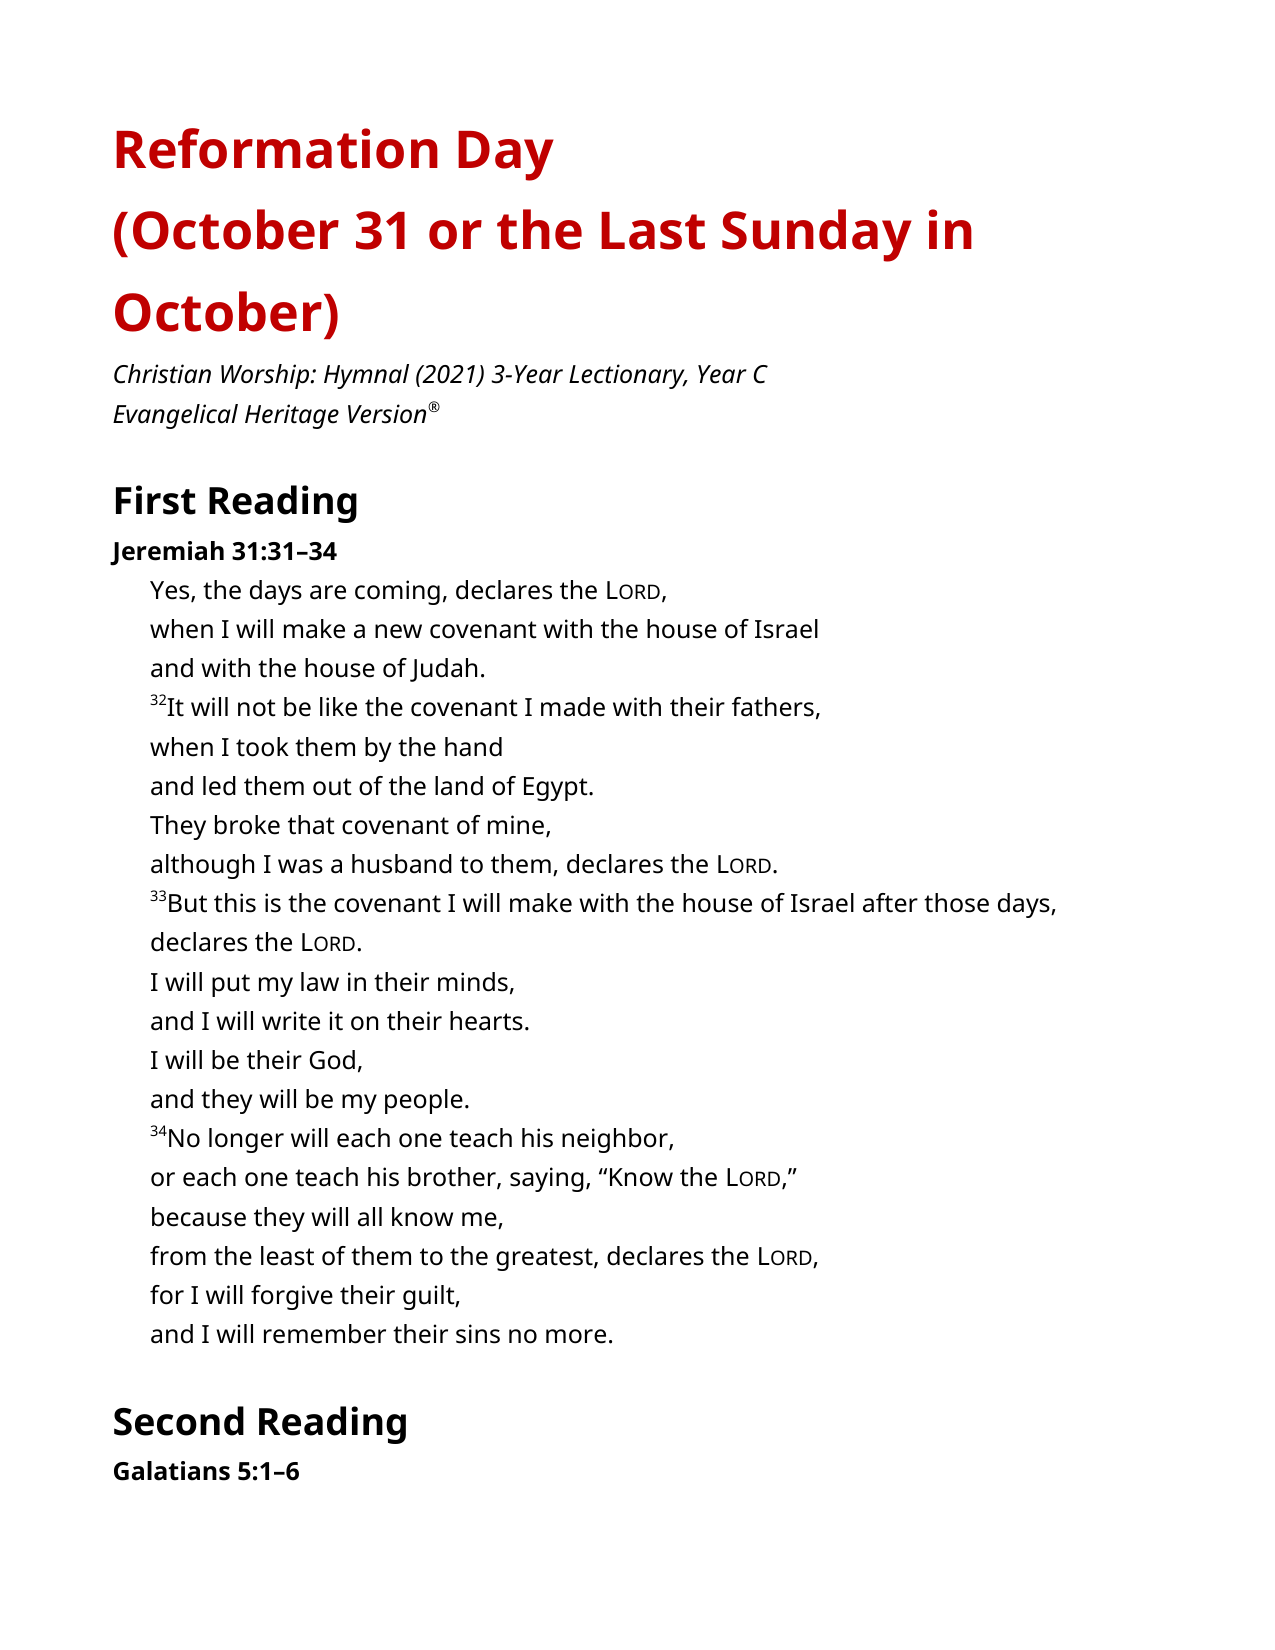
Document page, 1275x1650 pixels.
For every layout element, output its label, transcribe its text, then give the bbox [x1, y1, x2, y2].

text when I will make a new covenant with the house of Israel [112, 612, 1162, 646]
text when I took them by the hand [112, 729, 1162, 763]
text and I will remember their sins no more. [112, 1317, 1162, 1351]
text First Reading [112, 475, 1162, 526]
text Reformation Day [112, 112, 1162, 183]
text I will be their God, [112, 1042, 1162, 1077]
text Evangelical Heritage Version® [112, 396, 1162, 430]
text and with the house of Judah. [112, 651, 1162, 685]
text and I will write it on their hearts. [112, 1003, 1162, 1037]
text They broke that covenant of mine, [112, 807, 1162, 842]
text from the least of them to the greatest, declares the Lord, [112, 1238, 1162, 1272]
text or each one teach his brother, saying, “Know the Lord,” [112, 1160, 1162, 1194]
text declares the Lord. [112, 925, 1162, 959]
text for I will forgive their guilt, [112, 1277, 1162, 1312]
text I will put my law in their minds, [112, 964, 1162, 998]
text (October 31 or the Last Sunday in October) [112, 194, 1162, 347]
text 34No longer will each one teach his neighbor, [112, 1121, 1162, 1155]
text Jeremiah 31:31–34 [112, 533, 1162, 567]
text 33But this is the covenant I will make with the house of Israel after those days, [112, 886, 1162, 920]
text 32It will not be like the covenant I made with their fathers, [112, 690, 1162, 724]
text Christian Worship: Hymnal (2021) 3-Year Lectionary, Year C [112, 357, 1162, 391]
text and led them out of the land of Egypt. [112, 768, 1162, 802]
text and they will be my people. [112, 1082, 1162, 1116]
text Yes, the days are coming, declares the Lord, [112, 572, 1162, 607]
text although I was a husband to them, declares the Lord. [112, 847, 1162, 881]
text Second Reading [112, 1395, 1162, 1446]
text because they will all know me, [112, 1199, 1162, 1233]
text Galatians 5:1–6 [112, 1454, 1162, 1488]
